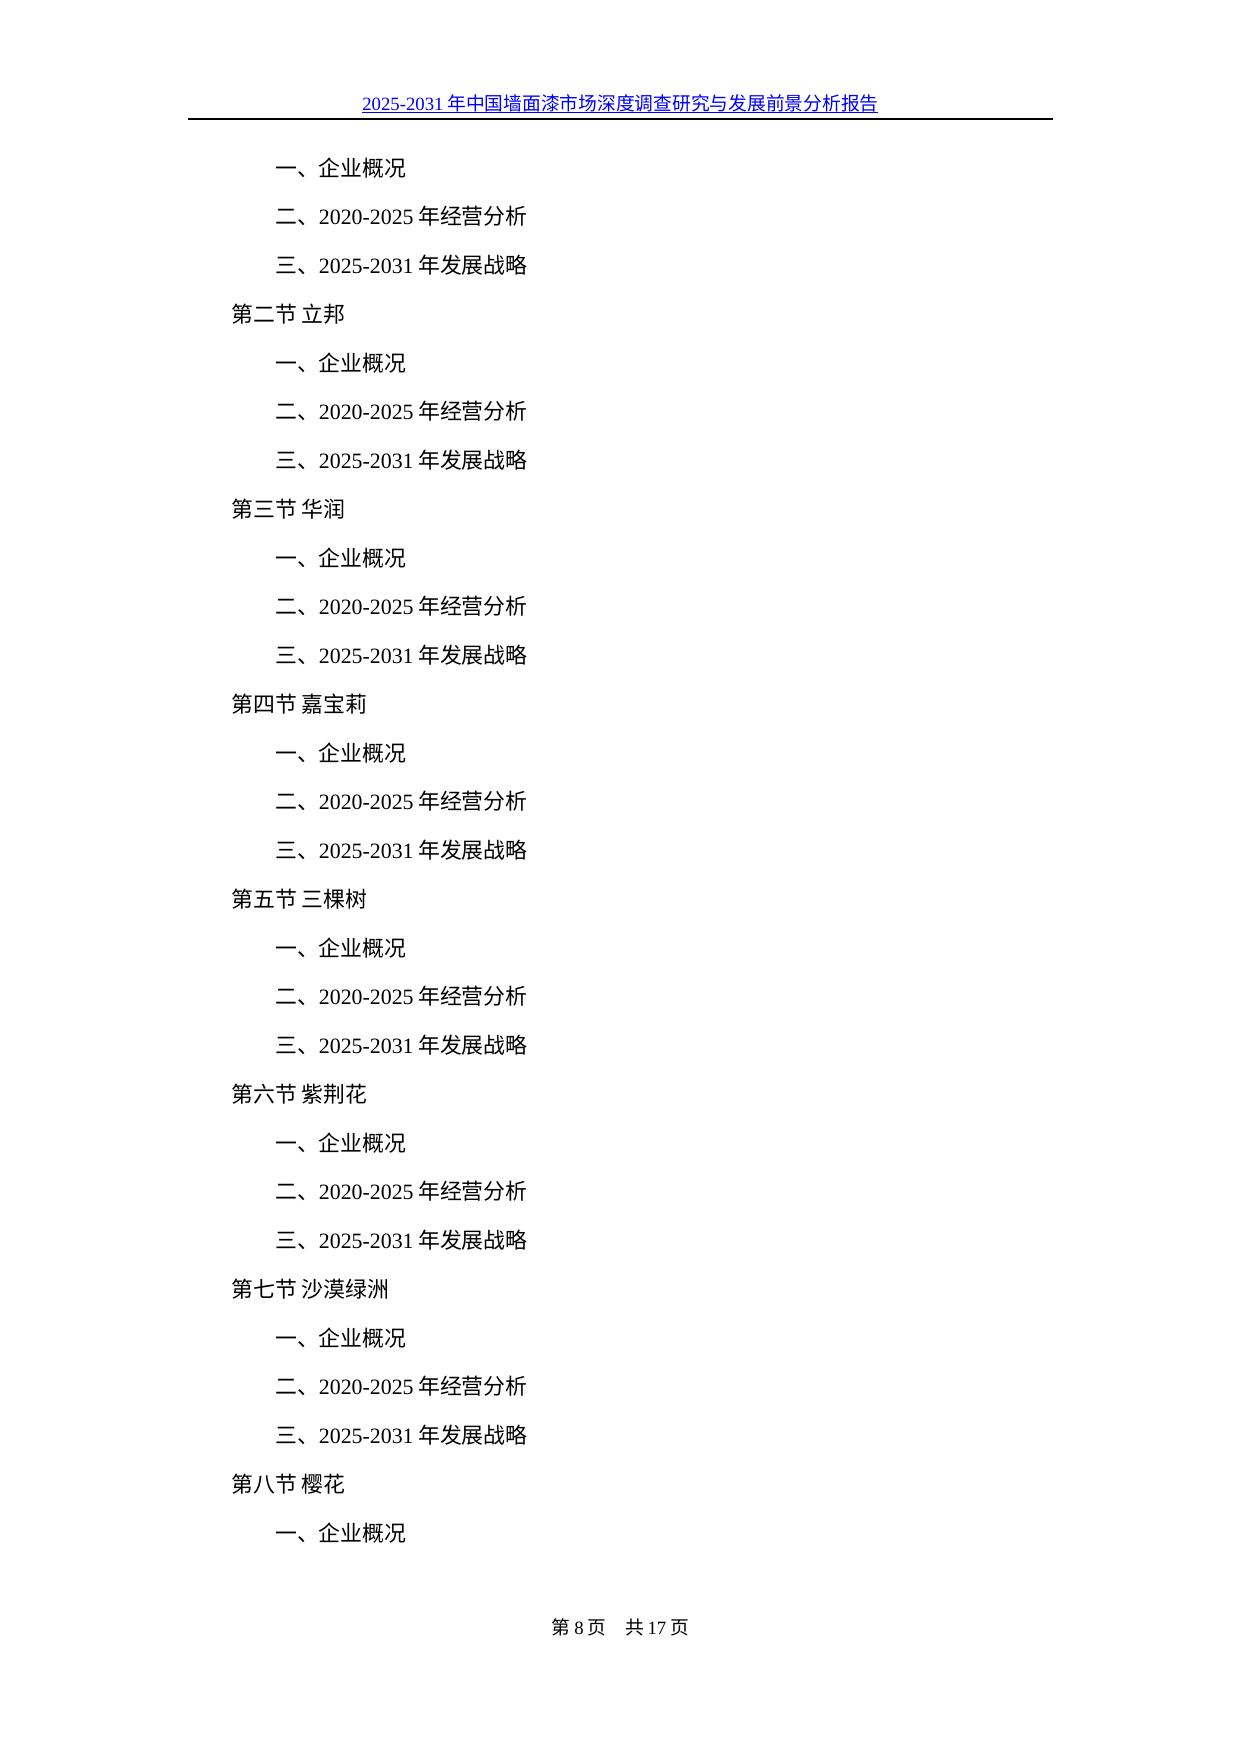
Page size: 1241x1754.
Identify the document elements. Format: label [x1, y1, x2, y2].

text [187, 150, 1053, 1548]
